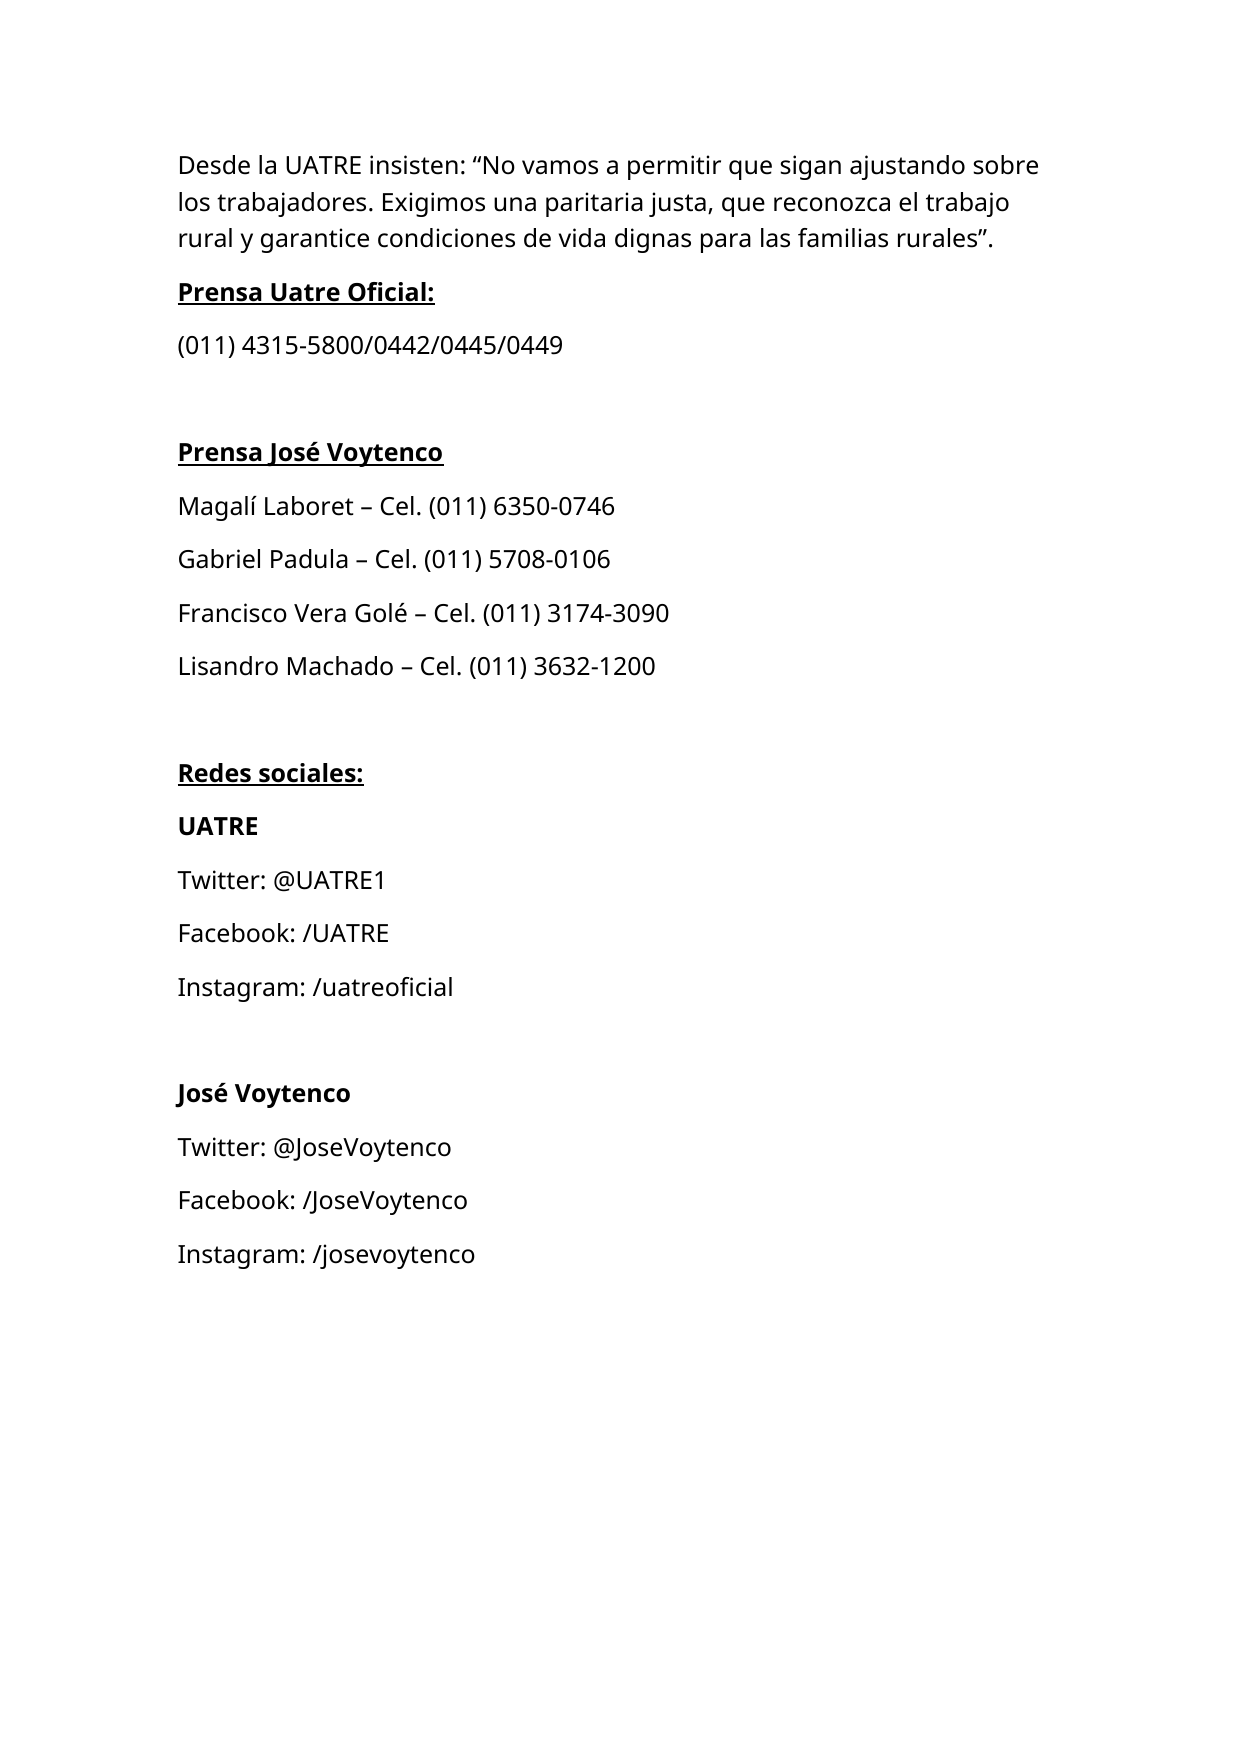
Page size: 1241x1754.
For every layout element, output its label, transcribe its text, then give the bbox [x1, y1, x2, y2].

text Magalí Laboret – Cel. (011) 6350-0746 [177, 488, 1063, 522]
text Twitter: @UATRE1 [177, 862, 1063, 896]
text Facebook: /JoseVoytenco [177, 1183, 1063, 1217]
text Prensa Uatre Oficial: [177, 274, 1063, 309]
text (011) 4315-5800/0442/0445/0449 [177, 328, 1063, 362]
text Redes sociales: [177, 756, 1063, 789]
text Facebook: /UATRE [177, 916, 1063, 950]
text Gabriel Padula – Cel. (011) 5708-0106 [177, 542, 1063, 576]
text José Voytenco [177, 1076, 1063, 1110]
text Instagram: /uatreoficial [177, 969, 1063, 1003]
text Lisandro Machado – Cel. (011) 3632-1200 [177, 649, 1063, 683]
text Francisco Vera Golé – Cel. (011) 3174-3090 [177, 595, 1063, 629]
text Instagram: /josevoytenco [177, 1236, 1063, 1271]
text Desde la UATRE insisten: “No vamos a permitir que sigan ajustando sobre los trabajadores. Exigimos una paritaria justa, que reconozca el trabajo rural y garantice condiciones de vida dignas para las familias rurales”. [177, 148, 1063, 255]
text UATRE [177, 809, 1063, 843]
text Twitter: @JoseVoytenco [177, 1129, 1063, 1164]
text Prensa José Voytenco [177, 435, 1063, 469]
